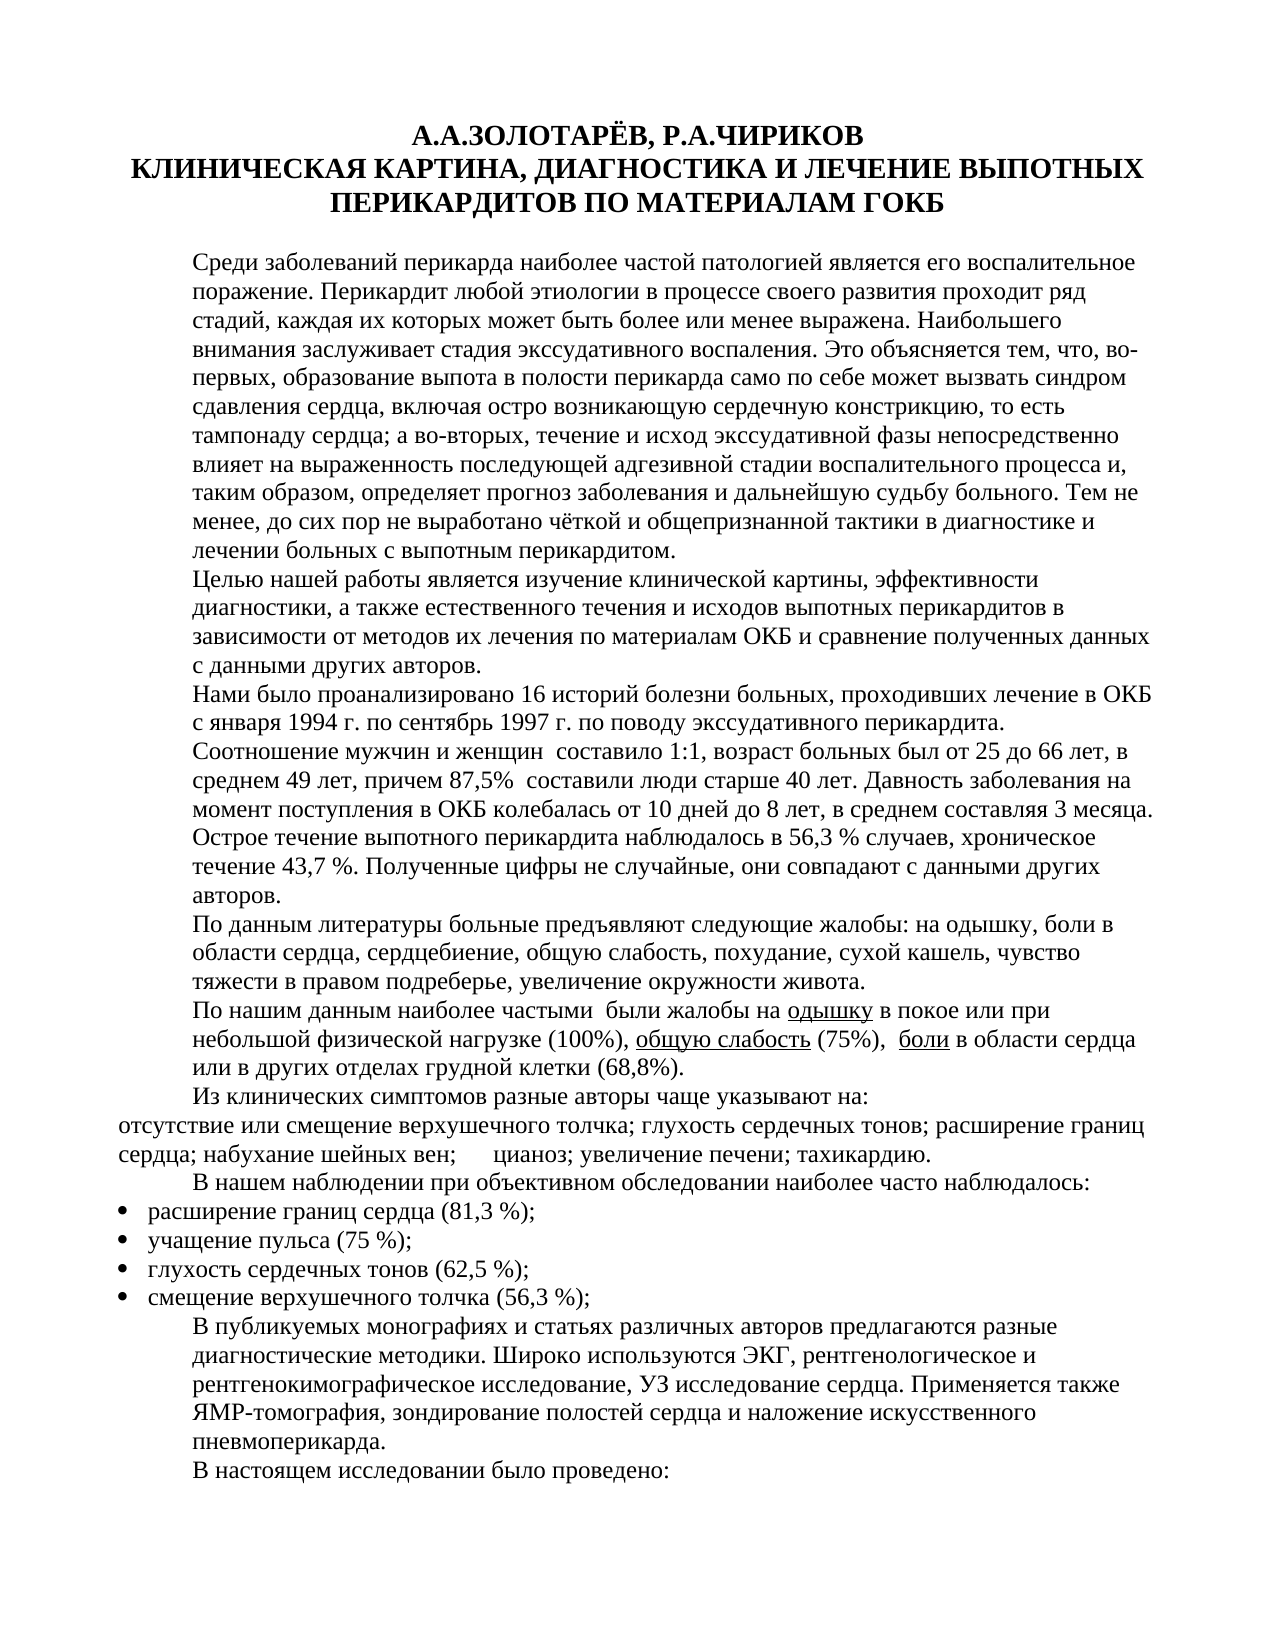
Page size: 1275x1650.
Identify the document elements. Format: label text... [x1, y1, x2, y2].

text Нами было проанализировано 16 историй болезни больных, проходивших лечение в ОКБ с января 1994 г. по сентябрь 1997 г. по поводу экссудативного перикардита. [192, 679, 1157, 736]
text КЛИНИЧЕСКАЯ КАРТИНА, ДИАГНОСТИКА И ЛЕЧЕНИЕ ВЫПОТНЫХ ПЕРИКАРДИТОВ ПО МАТЕРИАЛАМ ГОКБ [118, 152, 1157, 219]
text В нашем наблюдении при объективном обследовании наиболее часто наблюдалось: [192, 1167, 1157, 1196]
text В публикуемых монографиях и статьях различных авторов предлагаются разные диагностические методики. Широко используются ЭКГ, рентгенологическое и рентгенокимографическое исследование, УЗ исследование сердца. Применяется также ЯМР-томография, зондирование полостей сердца и наложение искусственного пневмоперикарда. [192, 1311, 1157, 1455]
text Из клинических симптомов разные авторы чаще указывают на: [192, 1081, 1157, 1110]
list глухость сердечных тонов (62,5 %); [118, 1254, 1157, 1282]
text По нашим данным наиболее частыми были жалобы на одышку в покое или при небольшой физической нагрузке (100%), общую слабость (75%), боли в области сердца или в других отделах грудной клетки (68,8%). [192, 995, 1157, 1081]
text Соотношение мужчин и женщин составило 1:1, возраст больных был от 25 до 66 лет, в среднем 49 лет, причем 87,5% составили люди старше 40 лет. Давность заболевания на момент поступления в ОКБ колебалась от 10 дней до 8 лет, в среднем составляя 3 месяца. Острое течение выпотного перикардита наблюдалось в 56,3 % случаев, хроническое течение 43,7 %. Полученные цифры не случайные, они совпадают с данными других авторов. [192, 736, 1157, 909]
text отсутствие или смещение верхушечного толчка; глухость сердечных тонов; расширение границ сердца; набухание шейных вен; цианоз; увеличение печени; тахикардию. [118, 1110, 1157, 1167]
text В настоящем исследовании было проведено: [192, 1455, 1157, 1484]
text А.А.ЗОЛОТАРЁВ, Р.А.ЧИРИКОВ [118, 118, 1157, 152]
list расширение границ сердца (81,3 %); [118, 1196, 1157, 1225]
text По данным литературы больные предъявляют следующие жалобы: на одышку, боли в области сердца, сердцебиение, общую слабость, похудание, сухой кашель, чувство тяжести в правом подреберье, увеличение окружности живота. [192, 909, 1157, 995]
list смещение верхушечного толчка (56,3 %); [118, 1282, 1157, 1311]
list учащение пульса (75 %); [118, 1225, 1157, 1254]
text Среди заболеваний перикарда наиболее частой патологией является его воспалительное поражение. Перикардит любой этиологии в процессе своего развития проходит ряд стадий, каждая их которых может быть более или менее выражена. Наибольшего внимания заслуживает стадия экссудативного воспаления. Это объясняется тем, что, во-первых, образование выпота в полости перикарда само по себе может вызвать синдром сдавления сердца, включая остро возникающую сердечную констрикцию, то есть тампонаду сердца; а во-вторых, течение и исход экссудативной фазы непосредственно влияет на выраженность последующей адгезивной стадии воспалительного процесса и, таким образом, определяет прогноз заболевания и дальнейшую судьбу больного. Тем не менее, до сих пор не выработано чёткой и общепризнанной тактики в диагностике и лечении больных с выпотным перикардитом. [192, 247, 1157, 564]
text Целью нашей работы является изучение клинической картины, эффективности диагностики, а также естественного течения и исходов выпотных перикардитов в зависимости от методов их лечения по материалам ОКБ и сравнение полученных данных с данными других авторов. [192, 564, 1157, 679]
